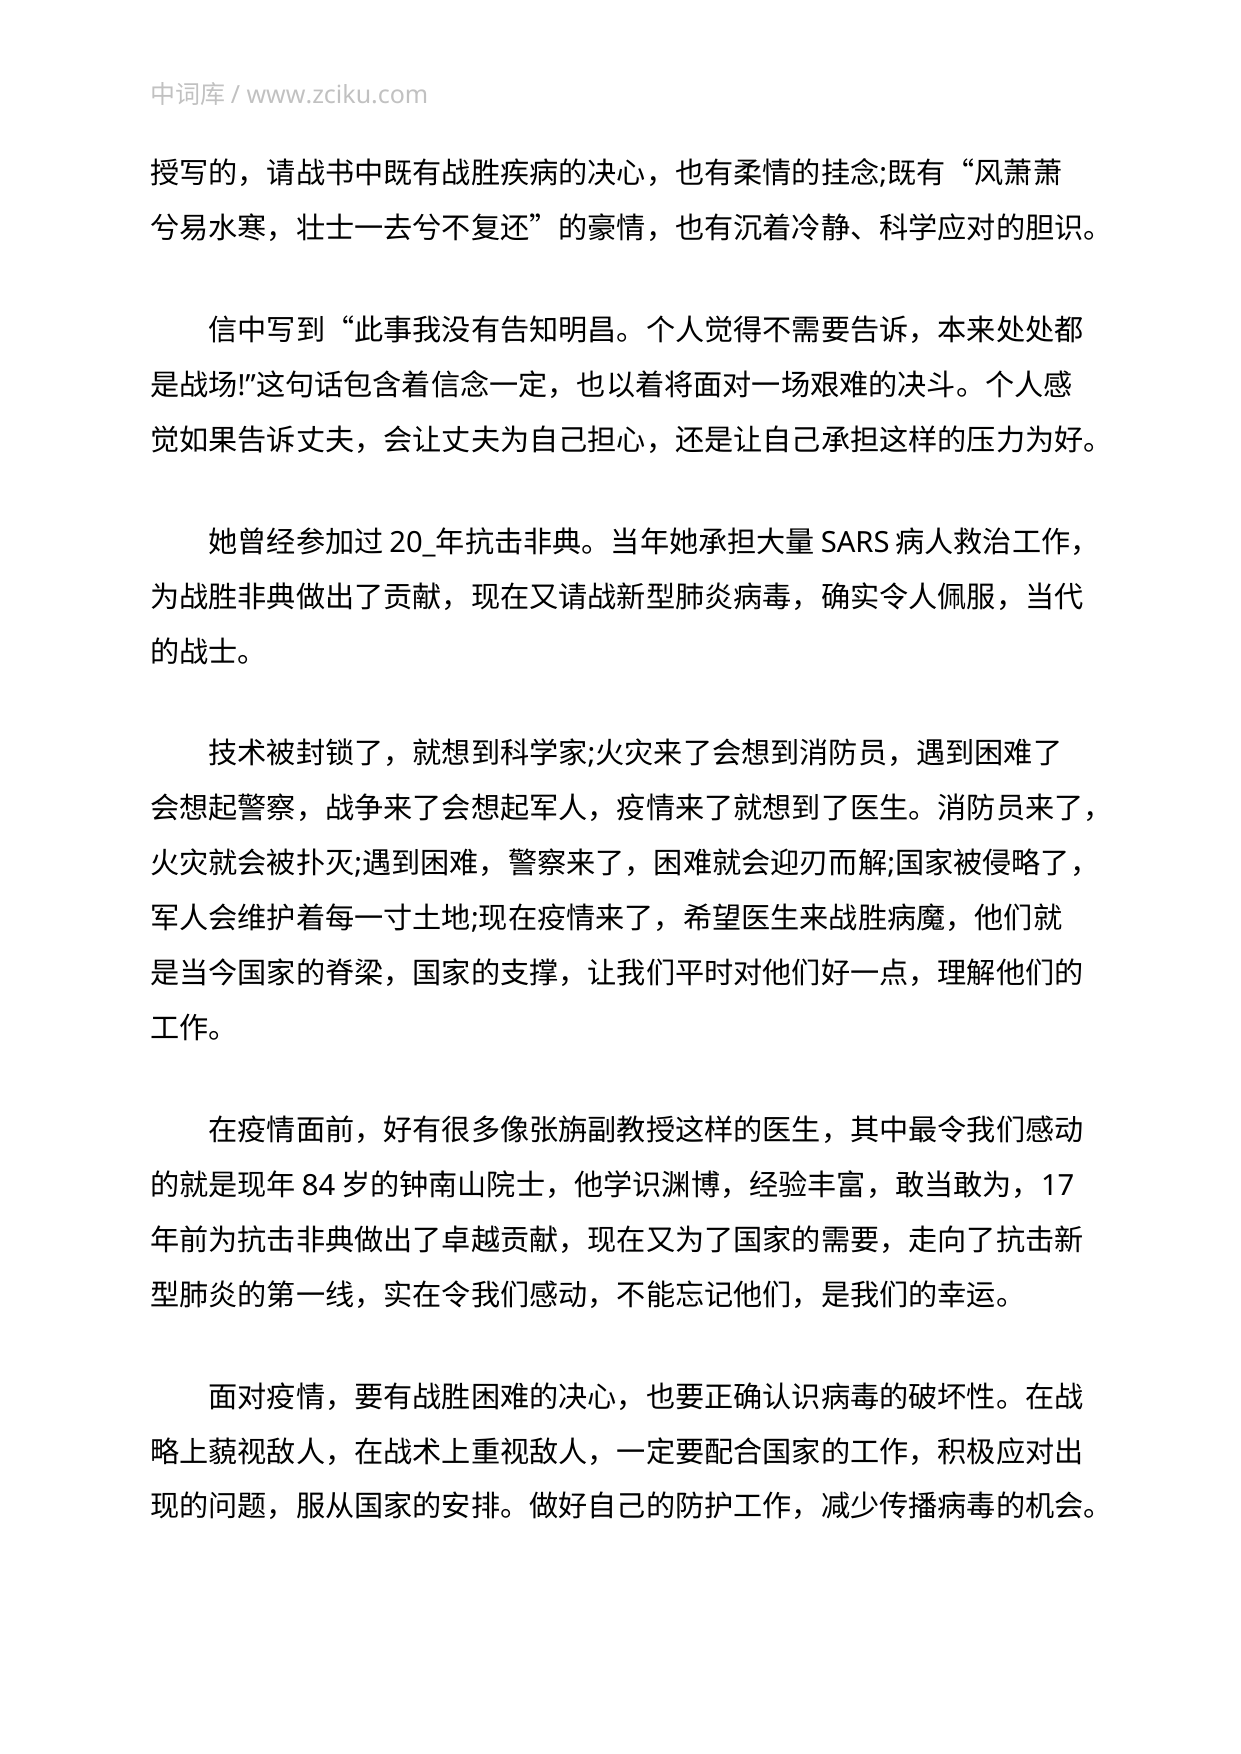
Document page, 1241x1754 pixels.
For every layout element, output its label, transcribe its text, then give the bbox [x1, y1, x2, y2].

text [150, 150, 1090, 247]
text 她曾经参加过20_年抗击非典。当年她承担大量SARS病人救治工作，为战胜非典做出了贡献，现在又请战新型肺炎病毒，确实令人佩服，当代的战士。 [150, 518, 1090, 671]
text 技术被封锁了，就想到科学家;火灾来了会想到消防员，遇到困难了会想起警察，战争来了会想起军人，疫情来了就想到了医生。消防员来了，火灾就会被扑灭;遇到困难，警察来了，困难就会迎刃而解;国家被侵略了，军人会维护着每一寸土地;现在疫情来了，希望医生来战胜病魔，他们就是当今国家的脊梁，国家的支撑，让我们平时对他们好一点，理解他们的工作。 [150, 730, 1090, 1047]
text 在疫情面前，好有很多像张旃副教授这样的医生，其中最令我们感动的就是现年84岁的钟南山院士，他学识渊博，经验丰富，敢当敢为，17年前为抗击非典做出了卓越贡献，现在又为了国家的需要，走向了抗击新型肺炎的第一线，实在令我们感动，不能忘记他们，是我们的幸运。 [150, 1107, 1090, 1314]
text 信中写到“此事我没有告知明昌。个人觉得不需要告诉，本来处处都是战场!”这句话包含着信念一定，也以着将面对一场艰难的决斗。个人感觉如果告诉丈夫，会让丈夫为自己担心，还是让自己承担这样的压力为好。 [150, 307, 1090, 459]
text 面对疫情，要有战胜困难的决心，也要正确认识病毒的破坏性。在战略上藐视敌人，在战术上重视敌人，一定要配合国家的工作，积极应对出现的问题，服从国家的安排。做好自己的防护工作，减少传播病毒的机会。 [150, 1373, 1090, 1525]
